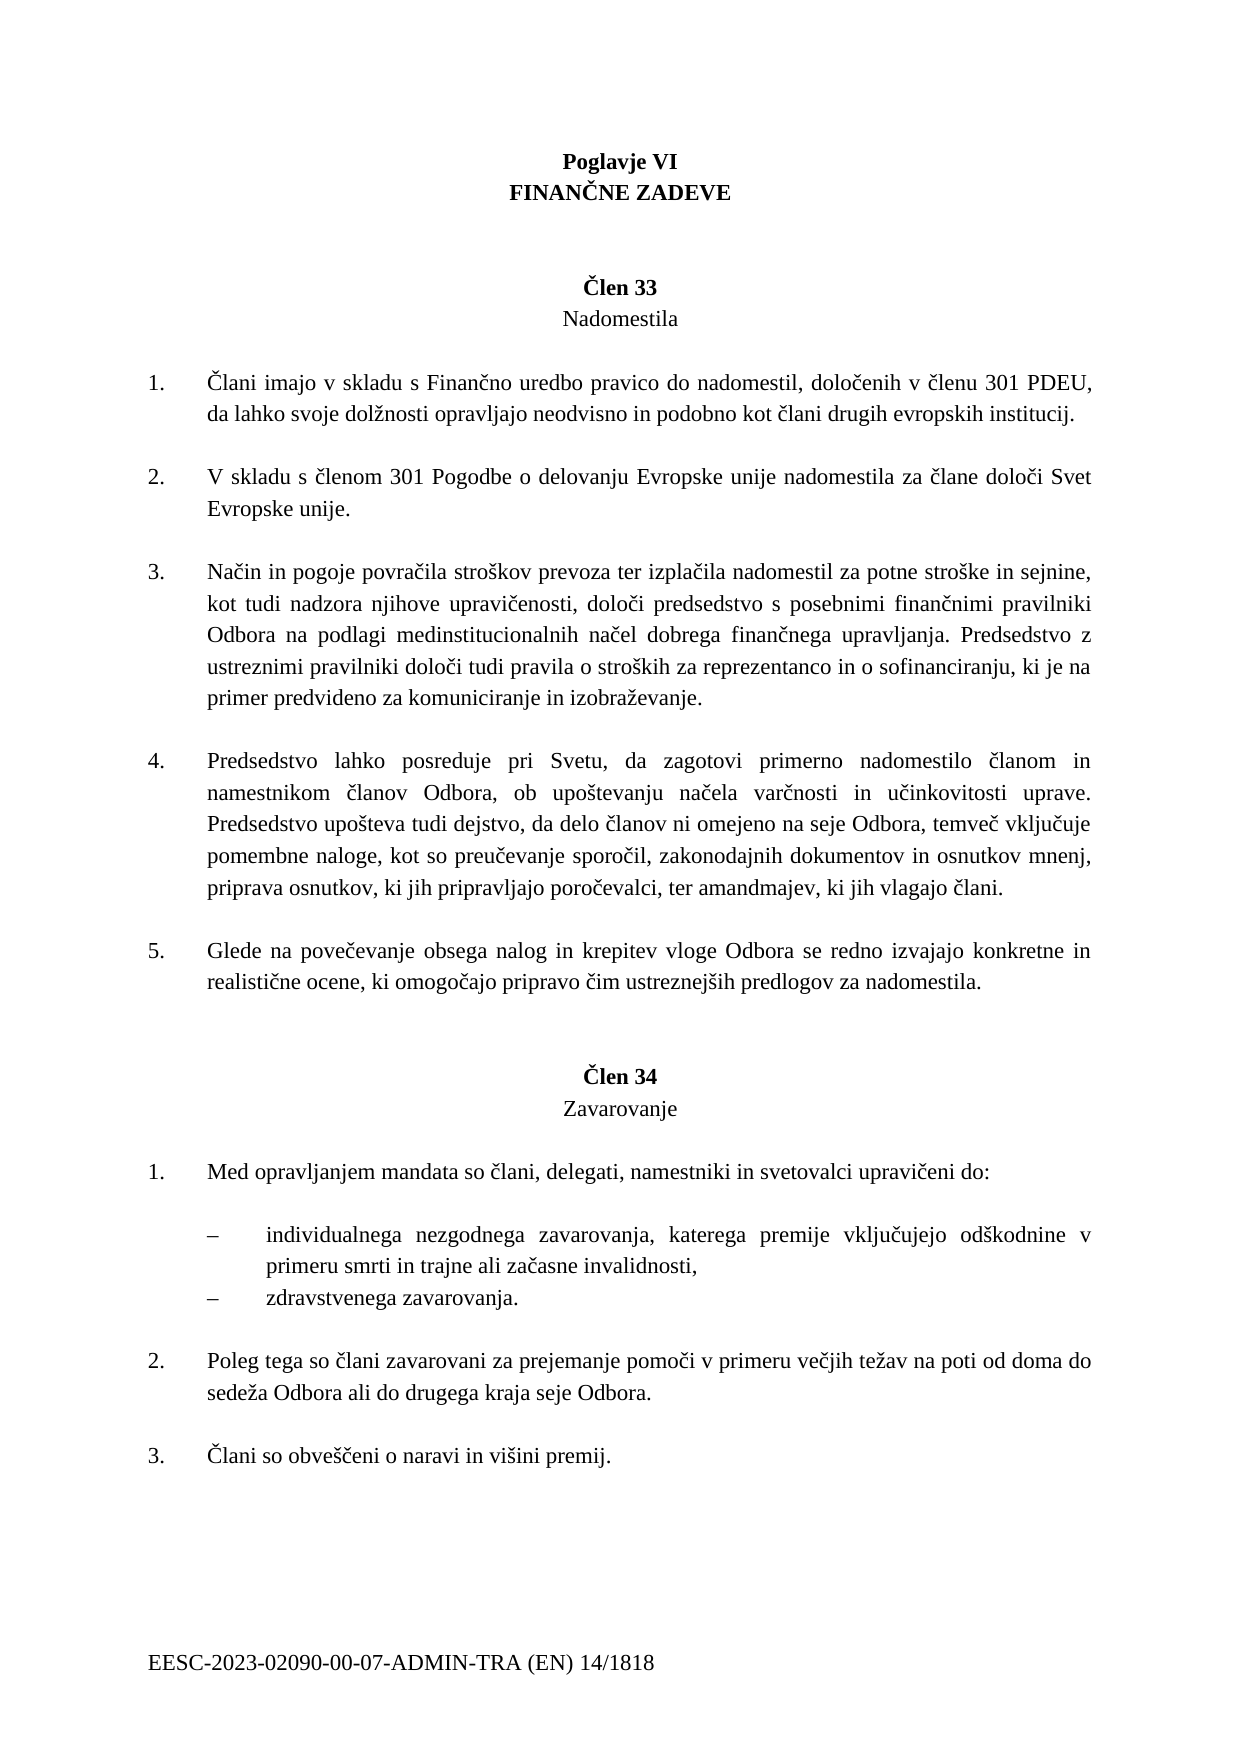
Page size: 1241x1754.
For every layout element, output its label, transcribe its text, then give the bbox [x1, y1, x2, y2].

text Poglavje VI [148, 148, 1092, 174]
text Člen 34 [148, 1063, 1092, 1089]
text FINANČNE ZADEVE [148, 179, 1092, 206]
list Med opravljanjem mandata so člani, delegati, namestniki in svetovalci upravičeni do: [148, 1158, 1092, 1184]
list Člani imajo v skladu s Finančno uredbo pravico do nadomestil, določenih v členu 301 PDEU, da lahko svoje dolžnosti opravljajo neodvisno in podobno kot člani drugih evropskih institucij. [148, 369, 1092, 427]
list Način in pogoje povračila stroškov prevoza ter izplačila nadomestil za potne stroške in sejnine, kot tudi nadzora njihove upravičenosti, določi predsedstvo s posebnimi finančnimi pravilniki Odbora na podlagi medinstitucionalnih načel dobrega finančnega upravljanja. Predsedstvo z ustreznimi pravilniki določi tudi pravila o stroških za reprezentanco in o sofinanciranju, ki je na primer predvideno za komuniciranje in izobraževanje. [148, 558, 1092, 711]
text Zavarovanje [148, 1094, 1092, 1121]
list zdravstvenega zavarovanja. [207, 1284, 1092, 1310]
list Člani so obveščeni o naravi in višini premij. [148, 1442, 1092, 1468]
list V skladu s členom 301 Pogodbe o delovanju Evropske unije nadomestila za člane določi Svet Evropske unije. [148, 463, 1092, 521]
list Glede na povečevanje obsega nalog in krepitev vloge Odbora se redno izvajajo konkretne in realistične ocene, ki omogočajo pripravo čim ustreznejših predlogov za nadomestila. [148, 937, 1092, 995]
list Poleg tega so člani zavarovani za prejemanje pomoči v primeru večjih težav na poti od doma do sedeža Odbora ali do drugega kraja seje Odbora. [148, 1347, 1092, 1405]
text Nadomestila [148, 306, 1092, 332]
text Člen 33 [148, 274, 1092, 300]
list Predsedstvo lahko posreduje pri Svetu, da zagotovi primerno nadomestilo članom in namestnikom članov Odbora, ob upoštevanju načela varčnosti in učinkovitosti uprave. Predsedstvo upošteva tudi dejstvo, da delo članov ni omejeno na seje Odbora, temveč vključuje pomembne naloge, kot so preučevanje sporočil, zakonodajnih dokumentov in osnutkov mnenj, priprava osnutkov, ki jih pripravljajo poročevalci, ter amandmajev, ki jih vlagajo člani. [148, 747, 1092, 900]
list individualnega nezgodnega zavarovanja, katerega premije vključujejo odškodnine v primeru smrti in trajne ali začasne invalidnosti, [207, 1221, 1092, 1279]
